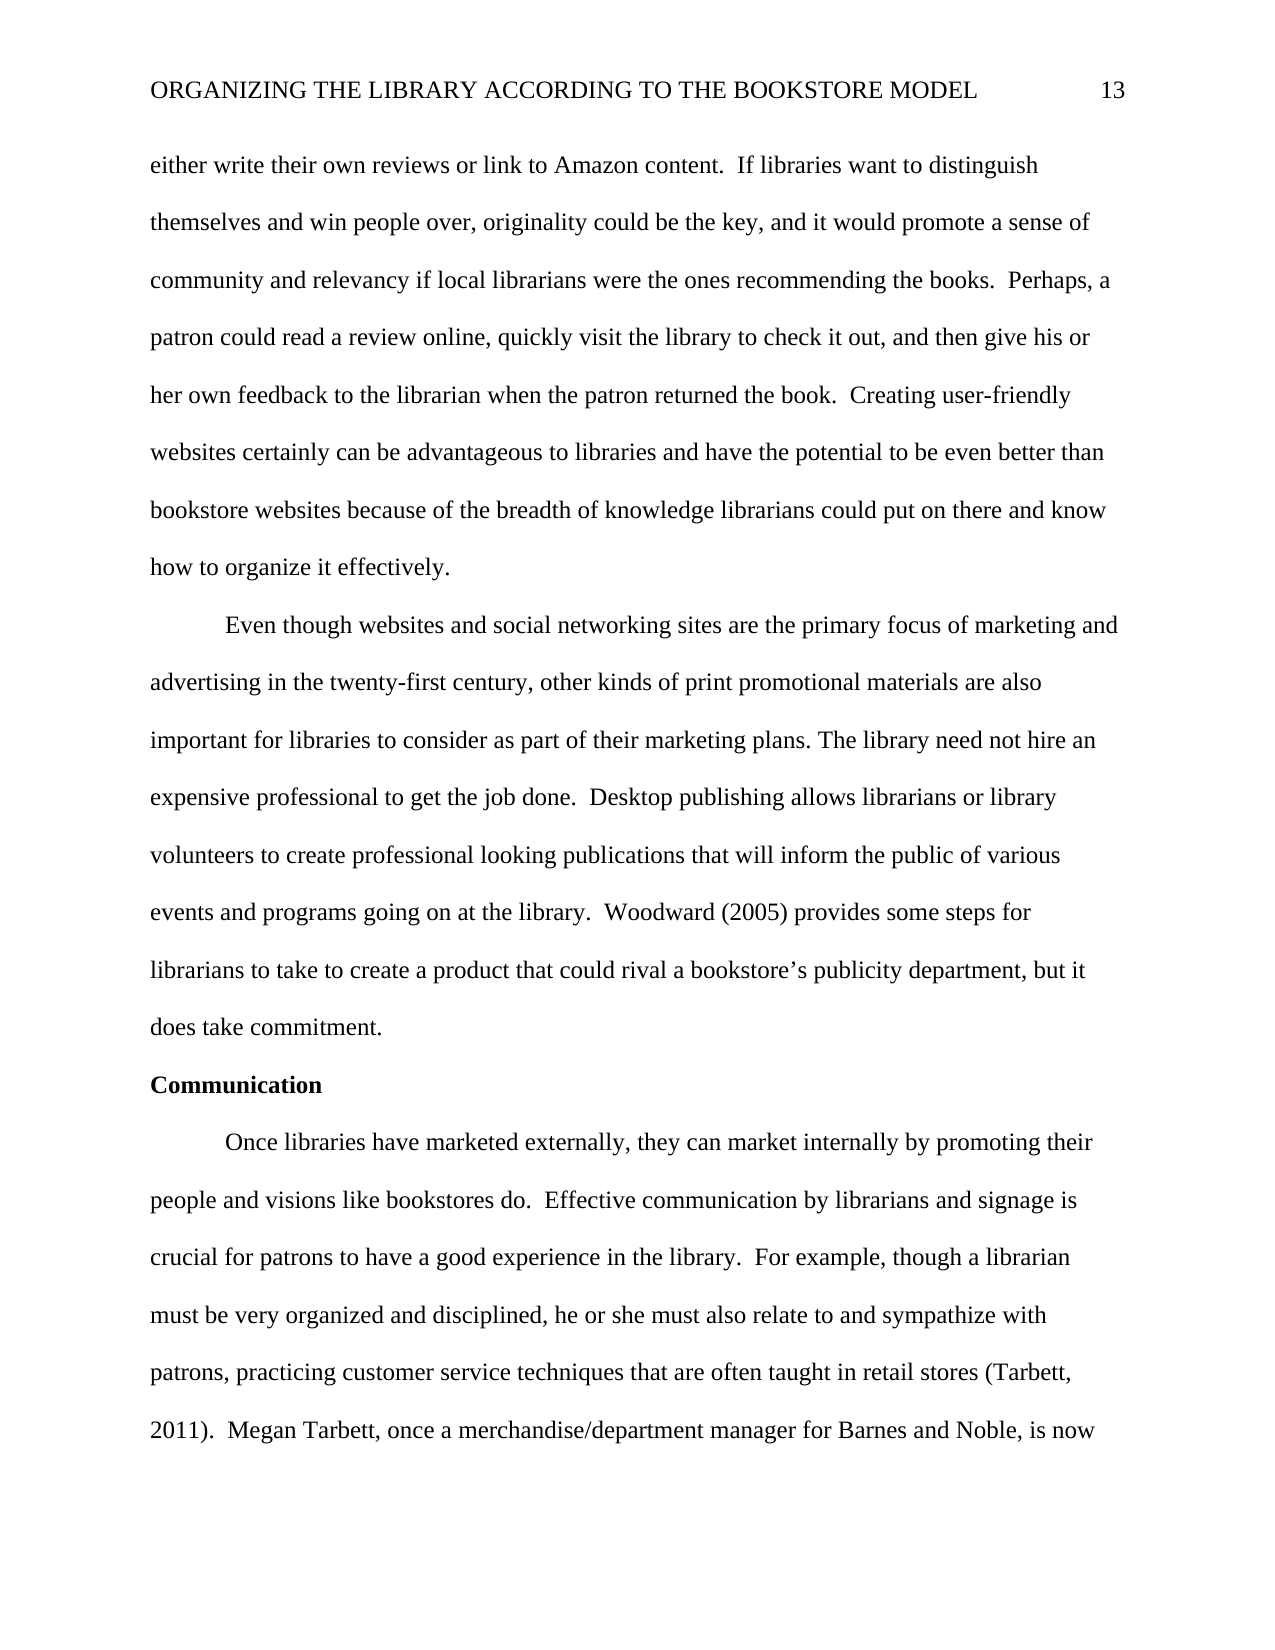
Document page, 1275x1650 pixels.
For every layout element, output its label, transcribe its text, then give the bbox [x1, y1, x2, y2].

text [150, 1127, 1125, 1444]
text Communication [150, 1070, 1125, 1099]
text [150, 150, 1125, 581]
text Even though websites and social networking sites are the primary focus of marketing and advertising in the twenty-first century, other kinds of print promotional materials are also important for libraries to consider as part of their marketing plans. The library need not hire an expensive professional to get the job done. Desktop publishing allows librarians or library volunteers to create professional looking publications that will inform the public of various events and programs going on at the library. Woodward (2005) provides some steps for librarians to take to create a product that could rival a bookstore’s publicity department, but it does take commitment. [150, 610, 1125, 1041]
